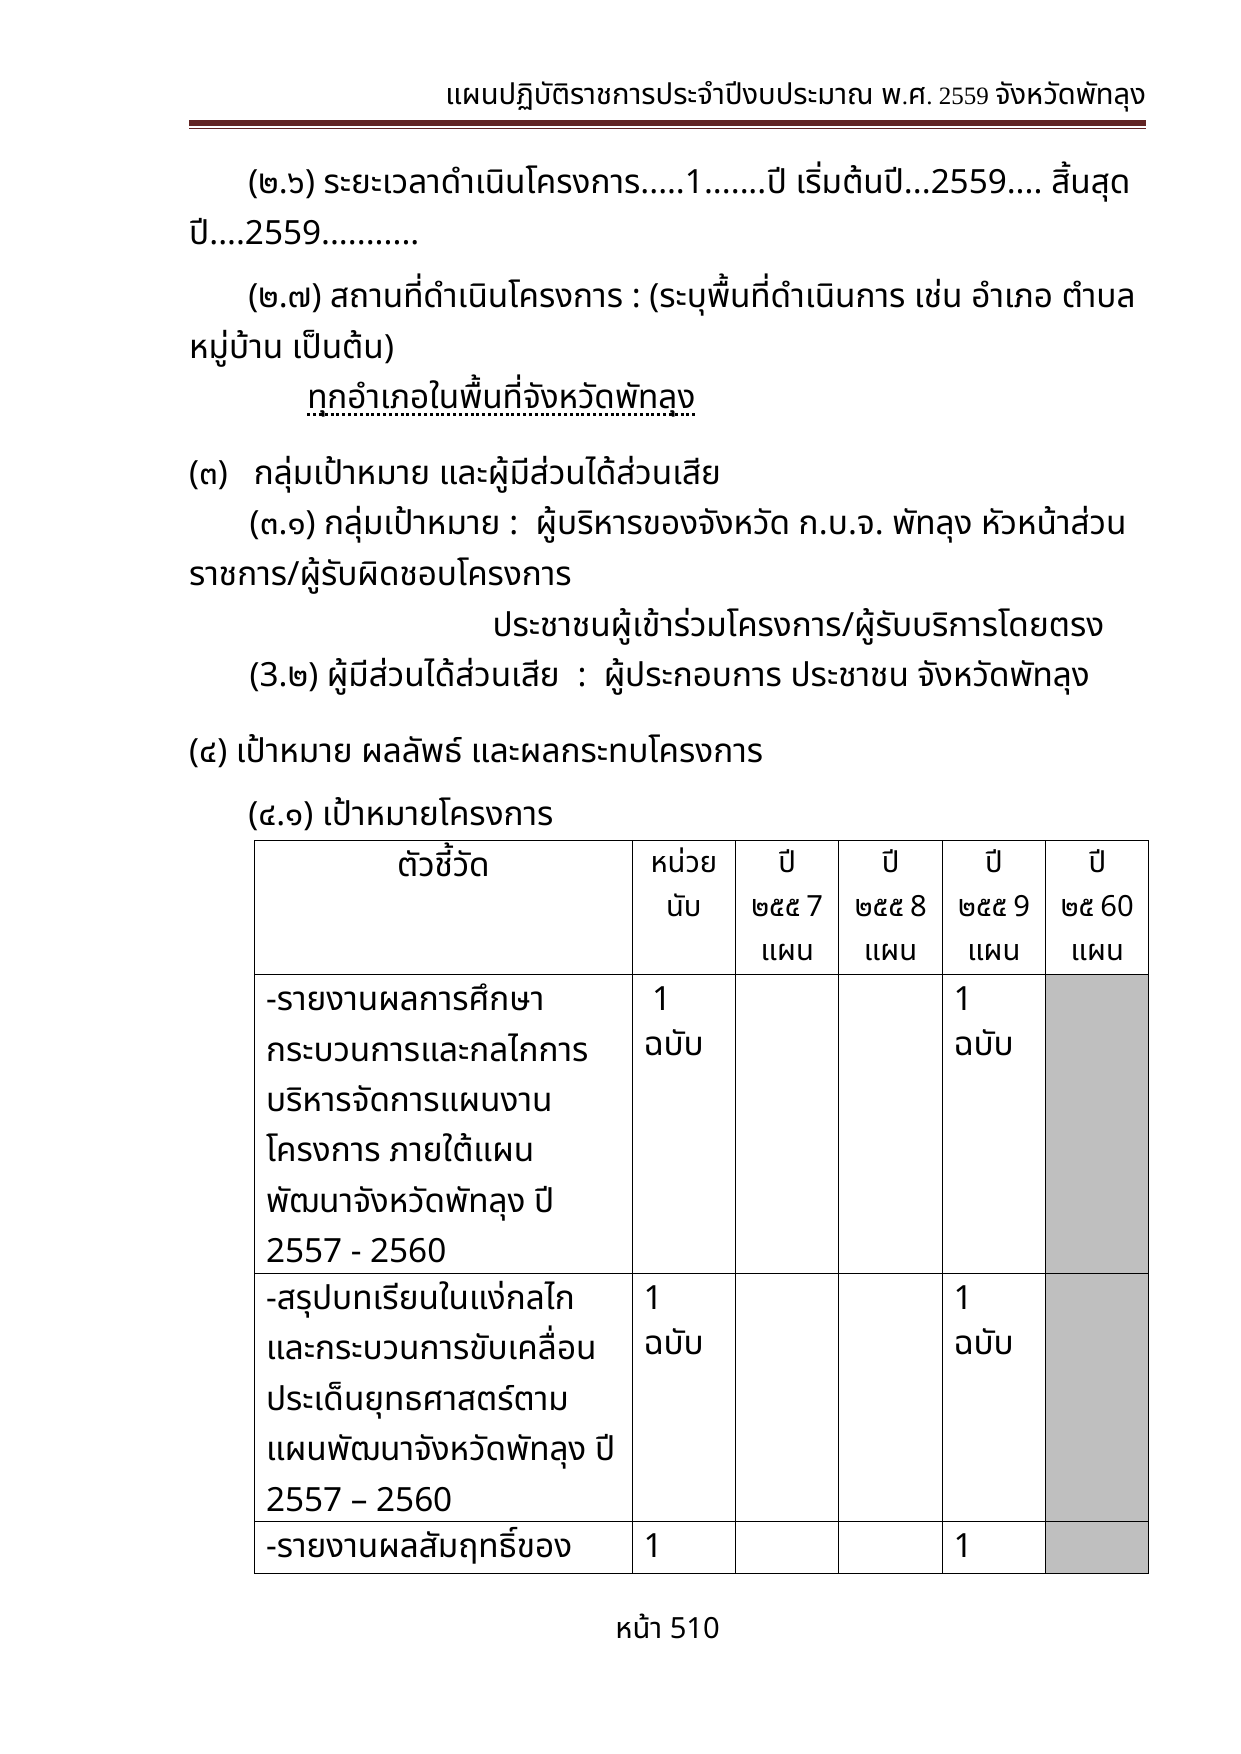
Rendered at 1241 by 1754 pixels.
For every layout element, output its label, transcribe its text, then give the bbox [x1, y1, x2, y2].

table_cell 1 ฉบับ [943, 1522, 1045, 1573]
table_header ปี ๒๕๕7 แผน [736, 841, 838, 974]
table_cell [736, 975, 838, 1273]
table_cell [736, 1274, 838, 1521]
table_cell [1046, 1522, 1148, 1573]
table_cell [1046, 1274, 1148, 1521]
text (๔) เป้าหมาย ผลลัพธ์ และผลกระทบโครงการ [189, 727, 1146, 777]
table_header หน่วยนับ [633, 841, 735, 974]
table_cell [255, 1522, 632, 1573]
table_cell [839, 1522, 942, 1573]
table_header ปี ๒๕60 แผน [1046, 841, 1148, 974]
table_cell [839, 1274, 942, 1521]
text ทุกอำเภอในพื้นที่จังหวัดพัทลุง [189, 373, 1146, 423]
table_cell 1 ฉบับ [633, 1274, 735, 1521]
table_cell [839, 975, 942, 1273]
table_cell 1 ฉบับ [943, 1274, 1045, 1521]
table_header ปี ๒๕๕9 แผน [943, 841, 1045, 974]
table_cell 1 ฉบับ [943, 975, 1045, 1273]
text (๒.๗) สถานที่ดำเนินโครงการ : (ระบุพื้นที่ดำเนินการ เช่น อำเภอ ตำบล หมู่บ้าน เป็นต้น) [189, 272, 1146, 373]
table_header ตัวชี้วัด [255, 841, 632, 974]
table_cell [1046, 975, 1148, 1273]
text ประชาชนผู้เข้าร่วมโครงการ/ผู้รับบริการโดยตรง [189, 600, 1146, 651]
table_cell 1 ฉบับ [633, 975, 735, 1273]
text (3.๒) ผู้มีส่วนได้ส่วนเสีย : ผู้ประกอบการ ประชาชน จังหวัดพัทลุง [189, 651, 1146, 702]
text (๓.๑) กลุ่มเป้าหมาย : ผู้บริหารของจังหวัด ก.บ.จ. พัทลุง หัวหน้าส่วนราชการ/ผู้รับผิดชอบโครงการ [189, 499, 1146, 600]
table_cell [736, 1522, 838, 1573]
text (๒.๖) ระยะเวลาดำเนินโครงการ.....1.......ปี เริ่มต้นปี...2559.... สิ้นสุดปี....2559........... [189, 158, 1146, 259]
table_header ปี ๒๕๕8 แผน [839, 841, 942, 974]
text (๔.๑) เป้าหมายโครงการ [189, 790, 1146, 840]
table_cell -รายงานผลการศึกษากระบวนการและกลไกการบริหารจัดการแผนงาน โครงการ ภายใต้แผนพัฒนาจังหวัดพัทลุง ปี 2557 - 2560 [255, 975, 632, 1273]
table_cell -สรุปบทเรียนในแง่กลไกและกระบวนการขับเคลื่อนประเด็นยุทธศาสตร์ตามแผนพัฒนาจังหวัดพัทลุง ปี 2557 – 2560 [255, 1274, 632, 1521]
table_cell 1 ฉบับ [633, 1522, 735, 1573]
text (๓) กลุ่มเป้าหมาย และผู้มีส่วนได้ส่วนเสีย [189, 448, 1146, 499]
